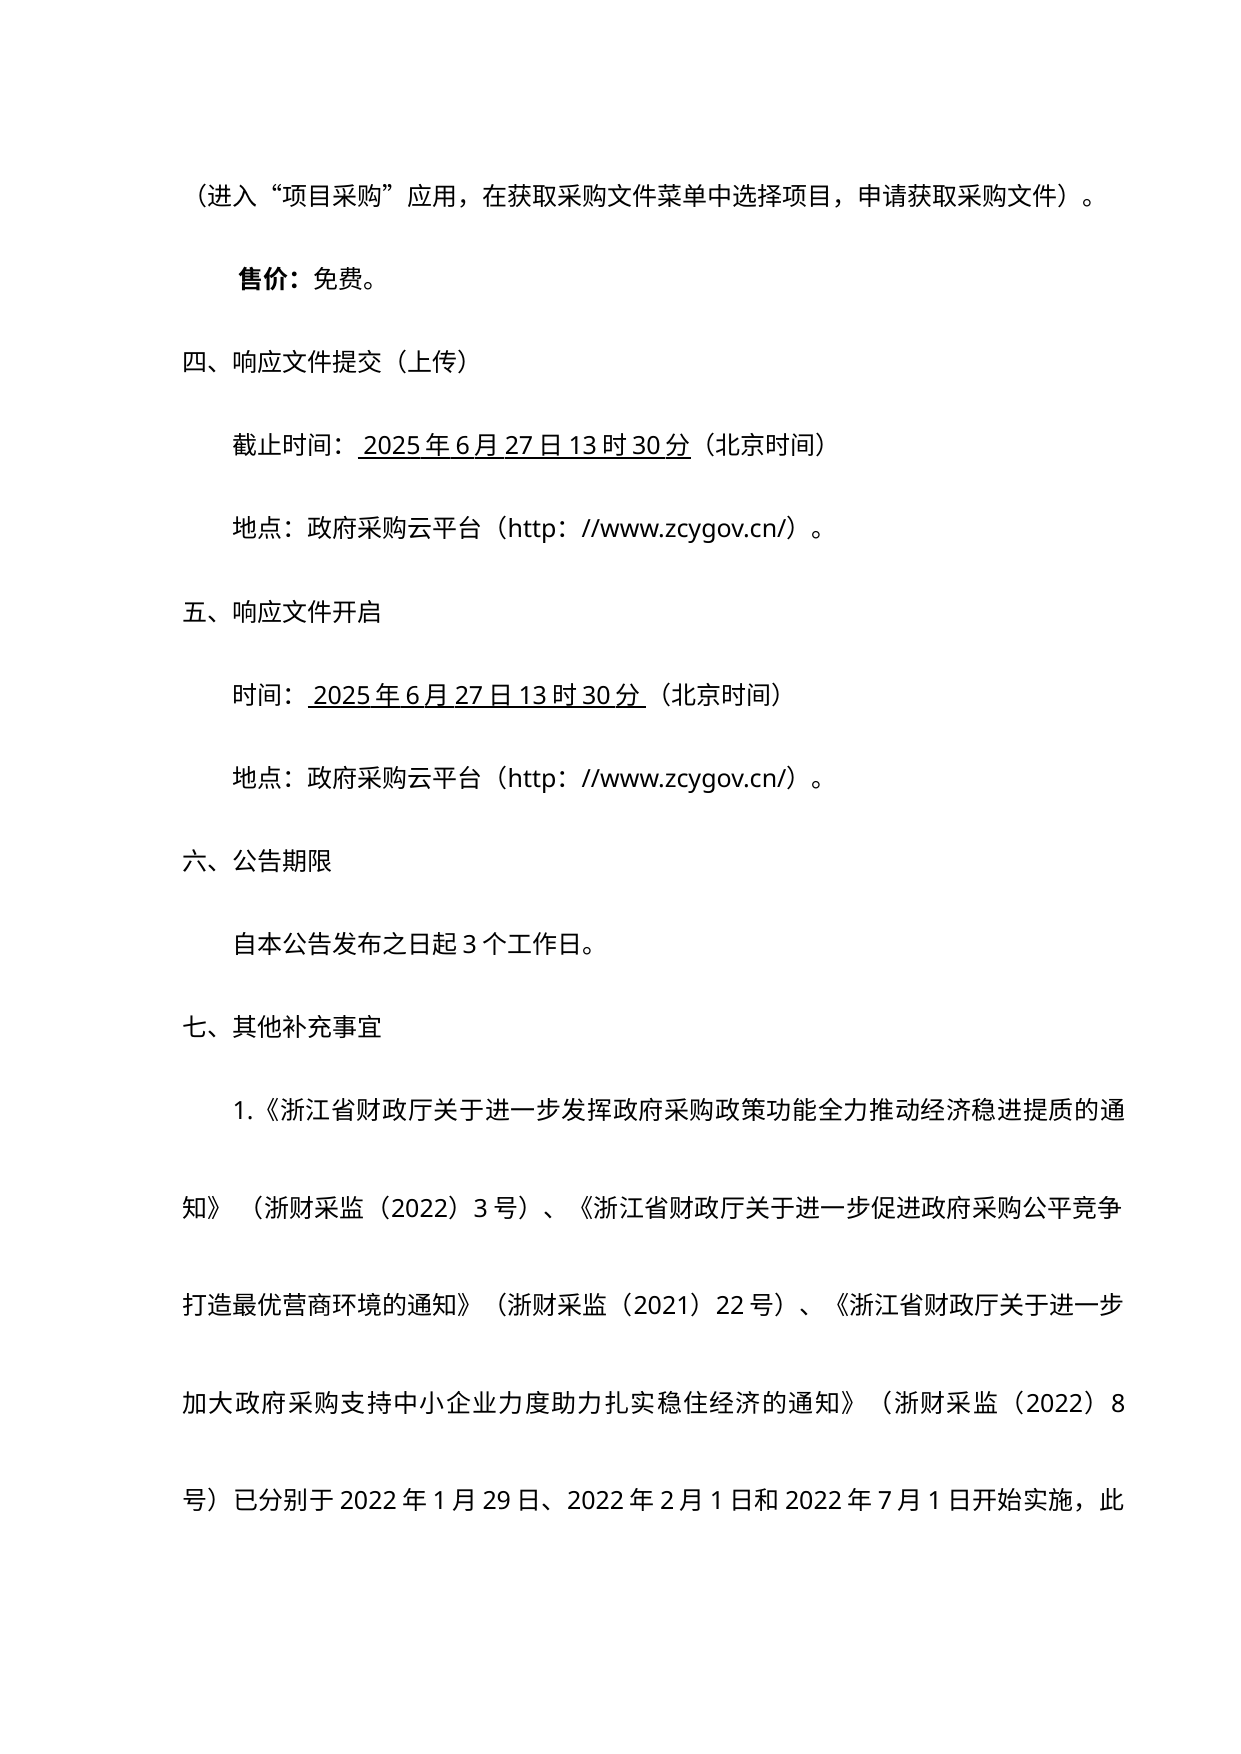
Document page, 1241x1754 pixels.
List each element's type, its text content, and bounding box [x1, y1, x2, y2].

text 截止时间： 2025年6月27日13时30分（北京时间） [182, 411, 1125, 476]
text 地点：政府采购云平台（http：//www.zcygov.cn/）。 [182, 494, 1125, 559]
text 售价：免费。 [182, 245, 1125, 310]
text 地点：政府采购云平台（http：//www.zcygov.cn/）。 [182, 744, 1125, 809]
text 时间： 2025年6月27日13时30分 （北京时间） [182, 661, 1125, 726]
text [182, 162, 1125, 227]
text 四、响应文件提交（上传） [182, 328, 1125, 393]
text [182, 1076, 1125, 1531]
text 六、公告期限 [182, 827, 1125, 892]
text 自本公告发布之日起3个工作日。 [182, 910, 1125, 975]
text 五、响应文件开启 [182, 578, 1125, 643]
text 七、其他补充事宜 [182, 993, 1125, 1058]
